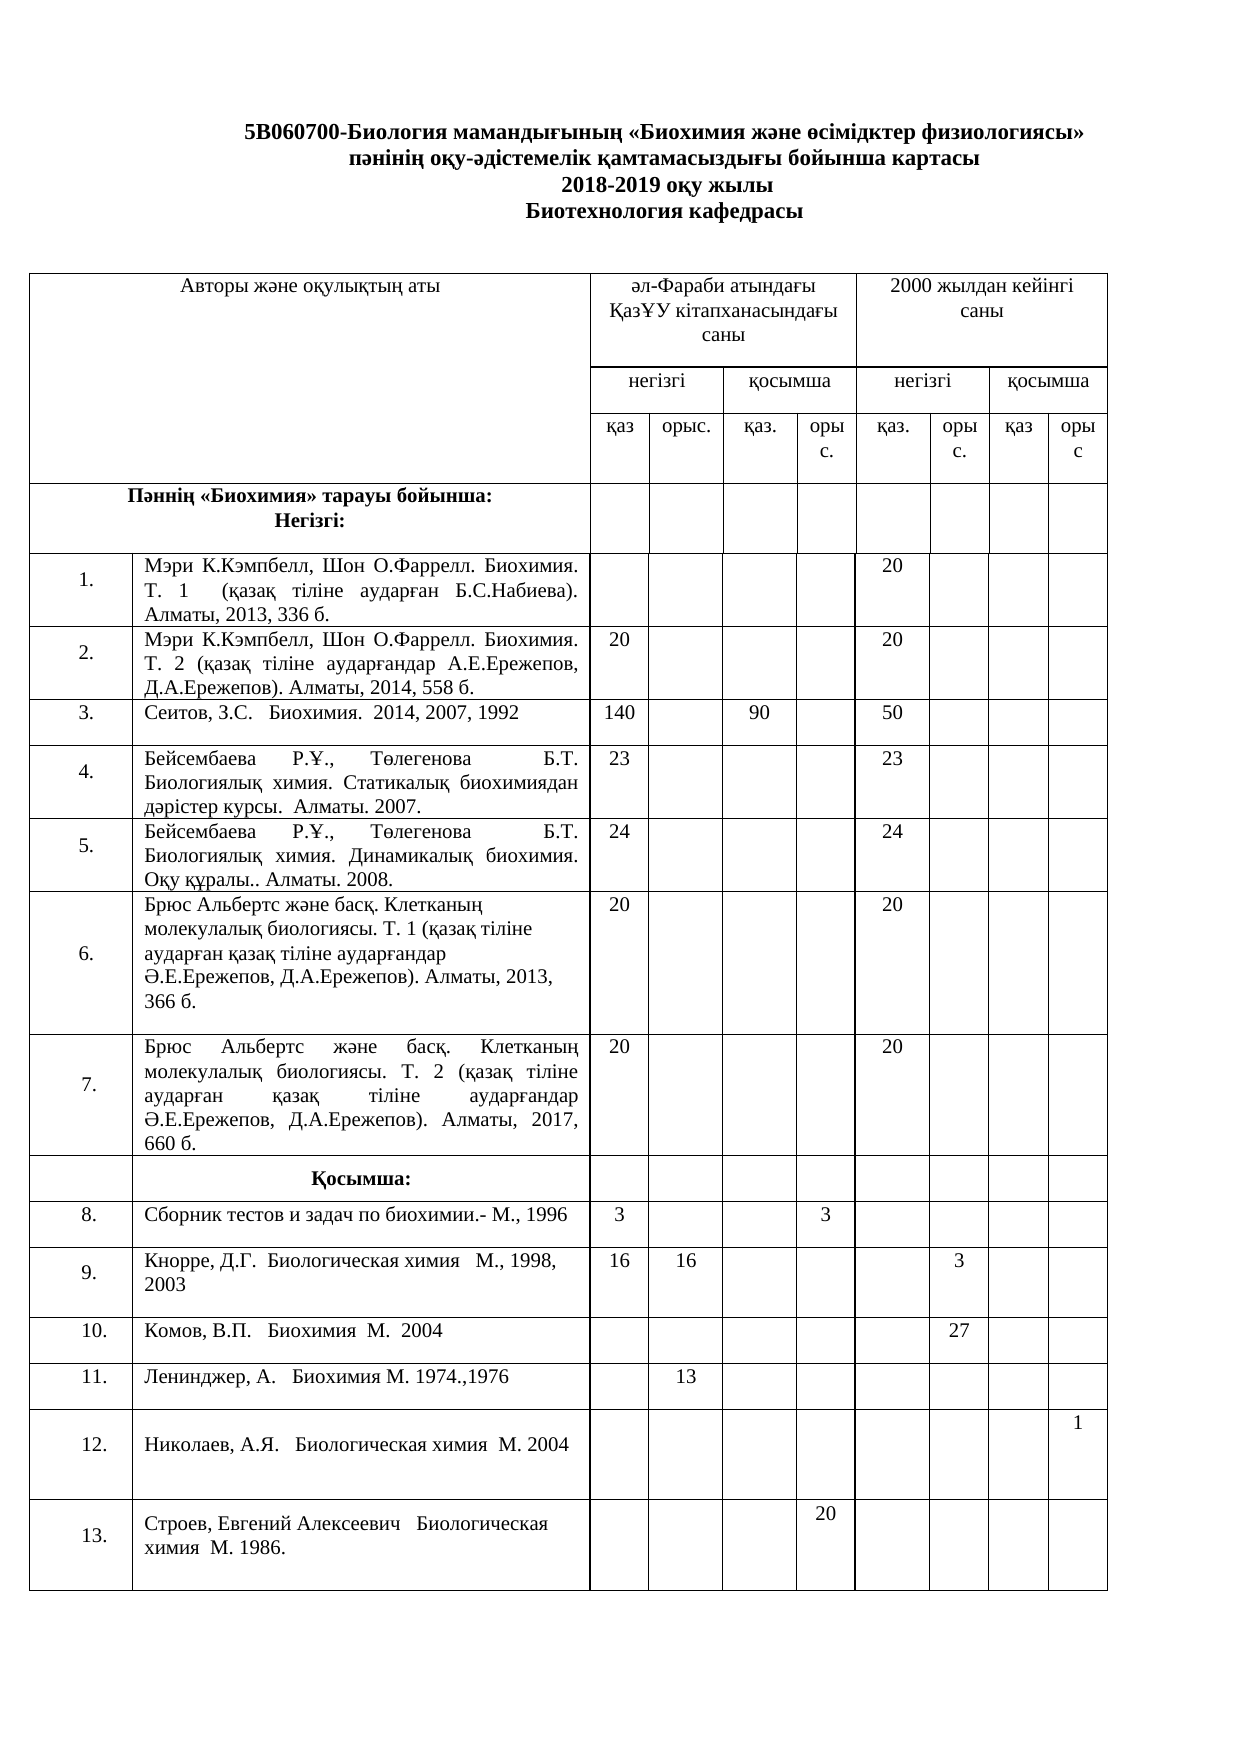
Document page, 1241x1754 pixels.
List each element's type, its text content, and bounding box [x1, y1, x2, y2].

table_cell [650, 484, 723, 552]
table_cell [649, 892, 722, 1033]
table_cell [1049, 1364, 1107, 1408]
table_cell 3 [797, 1202, 854, 1247]
table_cell [1049, 484, 1107, 552]
table_cell Строев, Евгений Алексеевич Биологическая химия М. 1986. [133, 1500, 589, 1590]
table_cell [591, 1156, 648, 1201]
table_cell 3 [930, 1248, 988, 1317]
table_cell [930, 1500, 988, 1590]
table_cell [723, 1318, 796, 1363]
table_cell [1049, 1318, 1107, 1363]
table_cell негізгі [591, 368, 723, 412]
table_cell [723, 1410, 796, 1499]
table_cell Брюс Альбертс және басқ. Клетканың молекулалық биологиясы. Т. 2 (қазақ тіліне аударған қазақ тіліне аударғандар Ә.Е.Ережепов, Д.А.Ережепов). Алматы, 2017, 660 б. [133, 1035, 589, 1155]
table_cell 1 [1049, 1410, 1107, 1499]
table_cell қосымша [990, 368, 1107, 412]
table_cell [723, 819, 796, 891]
table_cell [857, 484, 930, 552]
table_cell [30, 1156, 132, 1201]
table_cell [591, 1410, 648, 1499]
table_cell орыс [1049, 414, 1107, 482]
table_cell [30, 746, 132, 818]
table_cell [797, 819, 854, 891]
table_cell [1049, 700, 1107, 745]
table_cell [30, 892, 132, 1033]
table_cell [723, 1156, 796, 1201]
table_cell [723, 1035, 796, 1155]
table_cell [989, 1500, 1048, 1590]
table_cell [797, 1318, 854, 1363]
table_cell [931, 484, 989, 552]
table_cell [798, 484, 856, 552]
table_header 2000 жылдан кейінгі саны [857, 274, 1107, 366]
table_cell [989, 700, 1048, 745]
table_cell [723, 892, 796, 1033]
table_cell [649, 819, 722, 891]
table_cell орыс. [798, 414, 856, 482]
table_cell [1049, 1035, 1107, 1155]
table_cell [723, 1500, 796, 1590]
table_cell Кнорре, Д.Г. Биологическая химия М., 1998, 2003 [133, 1248, 589, 1317]
table_cell 27 [930, 1318, 988, 1363]
table_cell [930, 1202, 988, 1247]
table_header Авторы және оқулықтың аты [30, 274, 590, 482]
table_cell [930, 892, 988, 1033]
table_cell орыс. [650, 414, 723, 482]
table_cell [930, 819, 988, 891]
table_cell [989, 1410, 1048, 1499]
table_cell Пәннің «Биохимия» тарауы бойынша: Негізгі: [30, 484, 590, 552]
table_cell 16 [591, 1248, 648, 1317]
table_cell [856, 1156, 929, 1201]
table_cell Мэри К.Кэмпбелл, Шон О.Фаррелл. Биохимия. Т. 1 (қазақ тіліне аударған Б.С.Набиева). Алматы, 2013, 336 б. [133, 554, 589, 626]
table_cell [797, 1035, 854, 1155]
table_cell 90 [723, 700, 796, 745]
table_cell [1049, 1500, 1107, 1590]
table_cell [930, 700, 988, 745]
table_cell 140 [591, 700, 648, 745]
table_cell [856, 1410, 929, 1499]
table_cell қаз. [857, 414, 930, 482]
table_cell Бейсембаева Р.Ұ., Төлегенова Б.Т. Биологиялық химия. Динамикалық биохимия. Оқу құралы.. Алматы. 2008. [133, 819, 589, 891]
table_cell [1049, 892, 1107, 1033]
table_cell орыс. [931, 414, 989, 482]
table_cell [30, 1410, 132, 1499]
table_cell [723, 1248, 796, 1317]
table_cell [723, 746, 796, 818]
table_cell [797, 1410, 854, 1499]
table_cell [591, 1364, 648, 1408]
table_cell 3 [591, 1202, 648, 1247]
text Биотехнология кафедрасы [177, 197, 1152, 223]
table_cell негізгі [857, 368, 989, 412]
table_cell [649, 1318, 722, 1363]
table_cell 20 [856, 554, 929, 626]
table_cell [591, 554, 648, 626]
table_cell 23 [591, 746, 648, 818]
table_cell [989, 1364, 1048, 1408]
table_cell [797, 700, 854, 745]
table_cell [30, 1248, 132, 1317]
table_cell [797, 1248, 854, 1317]
table_cell [30, 1364, 132, 1408]
table_cell 20 [591, 1035, 648, 1155]
table_cell Комов, В.П. Биохимия М. 2004 [133, 1318, 589, 1363]
table_cell 50 [856, 700, 929, 745]
table_cell [591, 1500, 648, 1590]
table_cell [30, 627, 132, 699]
table_cell [649, 1035, 722, 1155]
table_cell 24 [856, 819, 929, 891]
table_cell [1049, 1202, 1107, 1247]
table_cell [989, 1318, 1048, 1363]
table_cell [797, 627, 854, 699]
table_cell 13 [649, 1364, 722, 1408]
table_cell [649, 1156, 722, 1201]
table_cell қаз. [724, 414, 797, 482]
table_cell [591, 484, 649, 552]
table_cell [989, 1156, 1048, 1201]
table_cell Бейсембаева Р.Ұ., Төлегенова Б.Т. Биологиялық химия. Статикалық биохимиядан дәрістер курсы. Алматы. 2007. [133, 746, 589, 818]
table_cell 20 [856, 1035, 929, 1155]
table_cell [30, 1202, 132, 1247]
table_cell [649, 554, 722, 626]
table_cell [989, 1035, 1048, 1155]
table_cell Николаев, А.Я. Биологическая химия М. 2004 [133, 1410, 589, 1499]
table_cell Ленинджер, А. Биохимия М. 1974.,1976 [133, 1364, 589, 1408]
table_cell [1049, 819, 1107, 891]
table_cell [797, 892, 854, 1033]
table_cell [649, 627, 722, 699]
table_cell [723, 1202, 796, 1247]
table_cell 23 [856, 746, 929, 818]
table_cell Сборник тестов и задач по биохимии.- М., 1996 [133, 1202, 589, 1247]
table_cell [1049, 627, 1107, 699]
table_cell [989, 554, 1048, 626]
table_cell [856, 1248, 929, 1317]
table_cell [30, 700, 132, 745]
table_cell [1049, 746, 1107, 818]
table_cell [649, 1500, 722, 1590]
table_cell [797, 746, 854, 818]
table_cell 20 [856, 892, 929, 1033]
table_header әл-Фараби атындағы ҚазҰУ кітапханасындағы саны [591, 274, 856, 366]
table_cell [856, 1202, 929, 1247]
table_cell [989, 1248, 1048, 1317]
table_cell [591, 1318, 648, 1363]
table_cell [723, 1364, 796, 1408]
table_cell 20 [856, 627, 929, 699]
table_cell [1049, 1248, 1107, 1317]
table_cell [724, 484, 797, 552]
table_cell Мэри К.Кэмпбелл, Шон О.Фаррелл. Биохимия. Т. 2 (қазақ тіліне аударғандар А.Е.Ережепов, Д.А.Ережепов). Алматы, 2014, 558 б. [133, 627, 589, 699]
table_cell [990, 484, 1048, 552]
table_cell [723, 554, 796, 626]
table_cell 24 [591, 819, 648, 891]
table_cell [797, 554, 854, 626]
text 5В060700-Биология мамандығының «Биохимия және өсімідктер физиологиясы» [177, 118, 1152, 144]
table_cell [930, 1035, 988, 1155]
table_cell қаз [591, 414, 649, 482]
table_cell [989, 1202, 1048, 1247]
table_cell [1049, 554, 1107, 626]
table_cell Қосымша: [133, 1156, 589, 1201]
table_cell [649, 1202, 722, 1247]
table_cell [723, 627, 796, 699]
table_cell [1049, 1156, 1107, 1201]
table_cell қосымша [724, 368, 856, 412]
table_cell [30, 819, 132, 891]
text пәнінің оқу-әдістемелік қамтамасыздығы бойынша картасы [177, 144, 1152, 171]
table_cell [30, 554, 132, 626]
table_cell [989, 819, 1048, 891]
table_cell [856, 1318, 929, 1363]
table_cell [797, 1364, 854, 1408]
table_cell [930, 1156, 988, 1201]
table_cell [930, 1364, 988, 1408]
table_cell 20 [797, 1500, 854, 1590]
table_cell [649, 700, 722, 745]
table_cell [30, 1035, 132, 1155]
table_cell [856, 1500, 929, 1590]
table_cell [30, 1318, 132, 1363]
table_cell [989, 746, 1048, 818]
table_cell [649, 746, 722, 818]
table_cell 20 [591, 627, 648, 699]
table_cell [930, 627, 988, 699]
table_cell [649, 1410, 722, 1499]
table_cell [930, 1410, 988, 1499]
table_cell Брюс Альбертс және басқ. Клетканың молекулалық биологиясы. Т. 1 (қазақ тіліне аударған қазақ тіліне аударғандар Ә.Е.Ережепов, Д.А.Ережепов). Алматы, 2013, 366 б. [133, 892, 589, 1033]
table_cell қаз [990, 414, 1048, 482]
table_cell [30, 1500, 132, 1590]
table_cell [930, 746, 988, 818]
table_cell 20 [591, 892, 648, 1033]
text 2018-2019 оқу жылы [177, 171, 1152, 197]
table_cell Сеитов, З.С. Биохимия. 2014, 2007, 1992 [133, 700, 589, 745]
table_cell [930, 554, 988, 626]
table_cell [989, 627, 1048, 699]
table_cell [797, 1156, 854, 1201]
table_cell [856, 1364, 929, 1408]
table_cell [989, 892, 1048, 1033]
table_cell 16 [649, 1248, 722, 1317]
